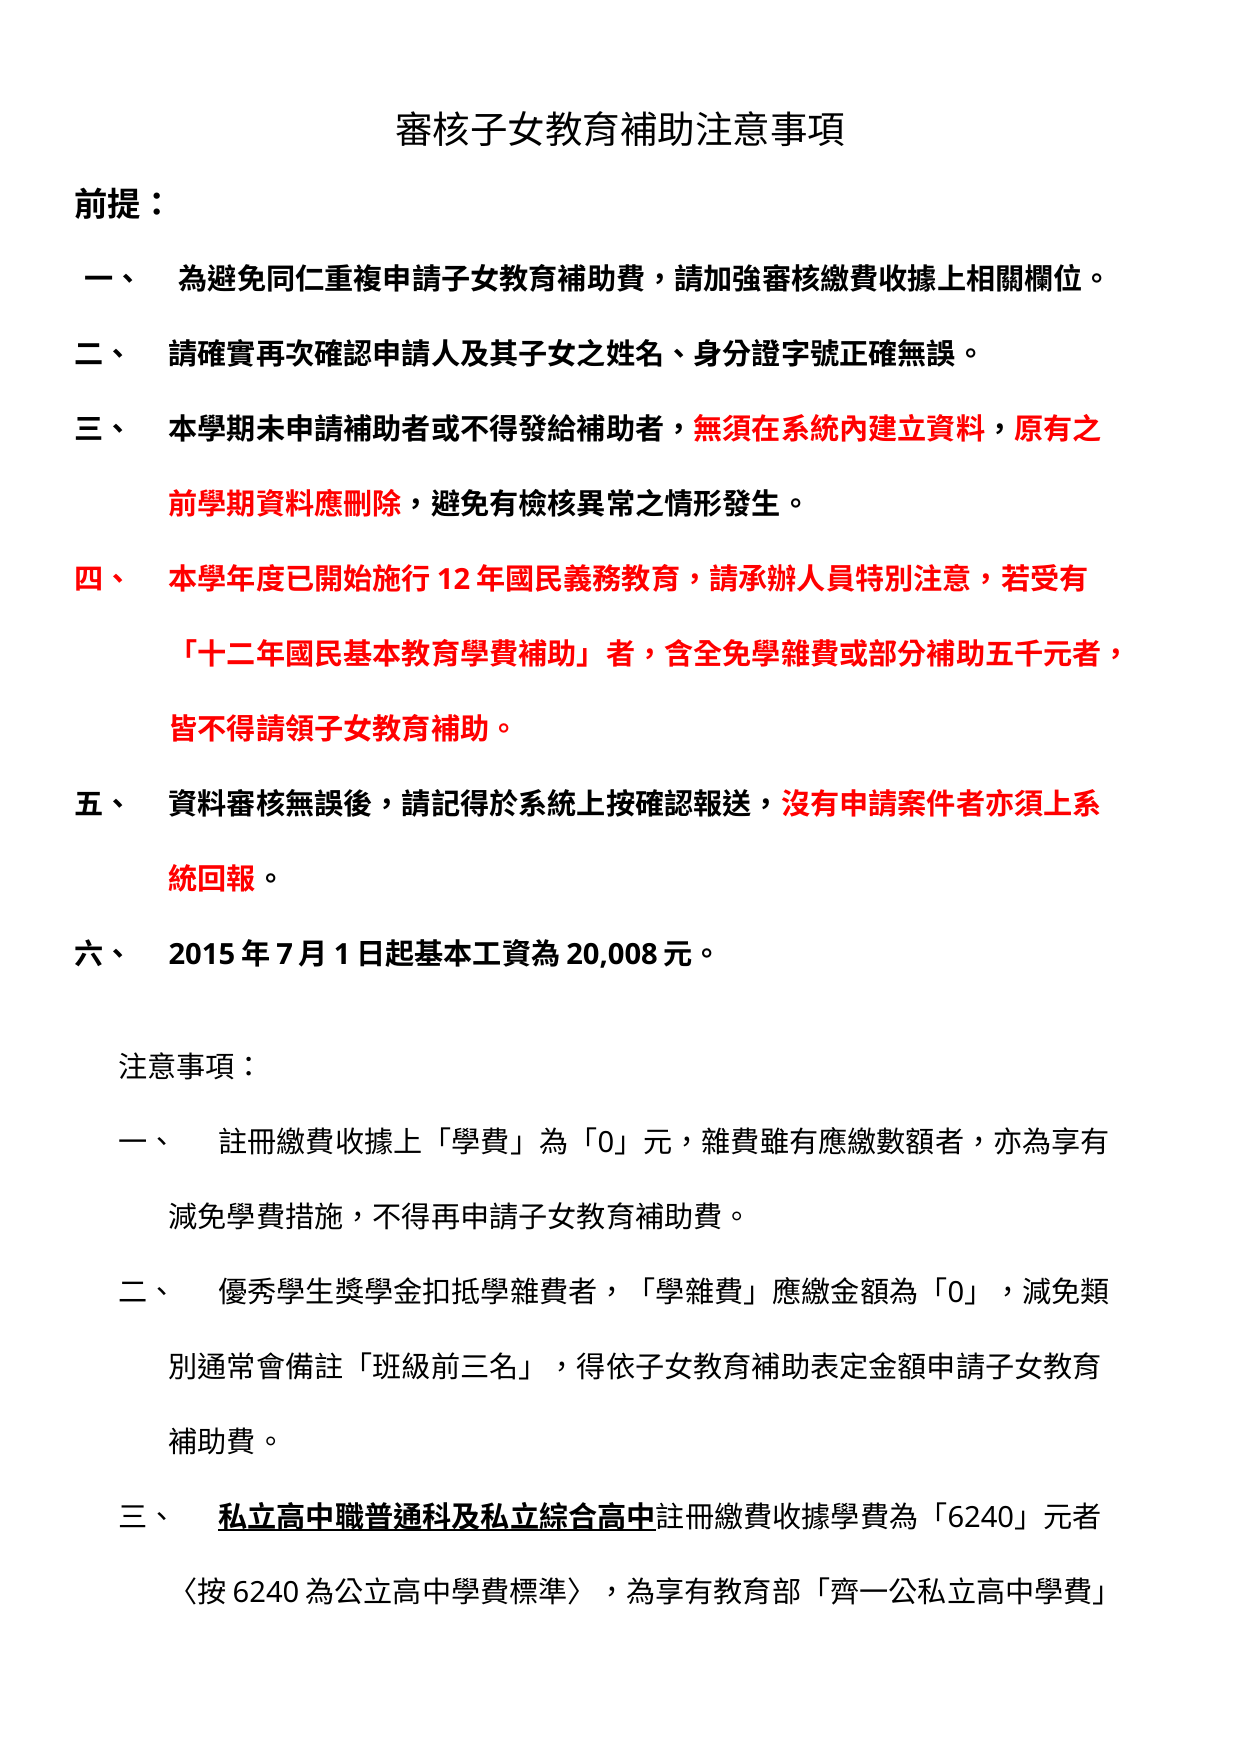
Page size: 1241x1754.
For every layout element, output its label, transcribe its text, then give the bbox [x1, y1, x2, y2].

text 審核子女教育補助注意事項 [118, 89, 1122, 164]
list 請確實再次確認申請人及其子女之姓名、身分證字號正確無誤。 [74, 314, 1122, 389]
list 為避免同仁重複申請子女教育補助費，請加強審核繳費收據上相關欄位。 [74, 239, 1122, 314]
list 優秀學生獎學金扣抵學雜費者，「學雜費」應繳金額為「0」，減免類別通常會備註「班級前三名」，得依子女教育補助表定金額申請子女教育補助費。 [118, 1252, 1122, 1477]
list 2015年7月1日起基本工資為20,008元。 [74, 914, 1122, 989]
list 註冊繳費收據上「學費」為「0」元，雜費雖有應繳數額者，亦為享有減免學費措施，不得再申請子女教育補助費。 [118, 1102, 1122, 1252]
list 本學年度已開始施行12年國民義務教育，請承辦人員特別注意，若受有「十二年國民基本教育學費補助」者，含全免學雜費或部分補助五千元者，皆不得請領子女教育補助。 [74, 539, 1122, 764]
list 注意事項： [118, 1027, 1122, 1102]
text 前提： [74, 164, 1122, 239]
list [118, 1477, 1122, 1627]
list 本學期未申請補助者或不得發給補助者，無須在系統內建立資料，原有之前學期資料應刪除，避免有檢核異常之情形發生。 [74, 389, 1122, 539]
list 資料審核無誤後，請記得於系統上按確認報送，沒有申請案件者亦須上系統回報。 [74, 764, 1122, 914]
